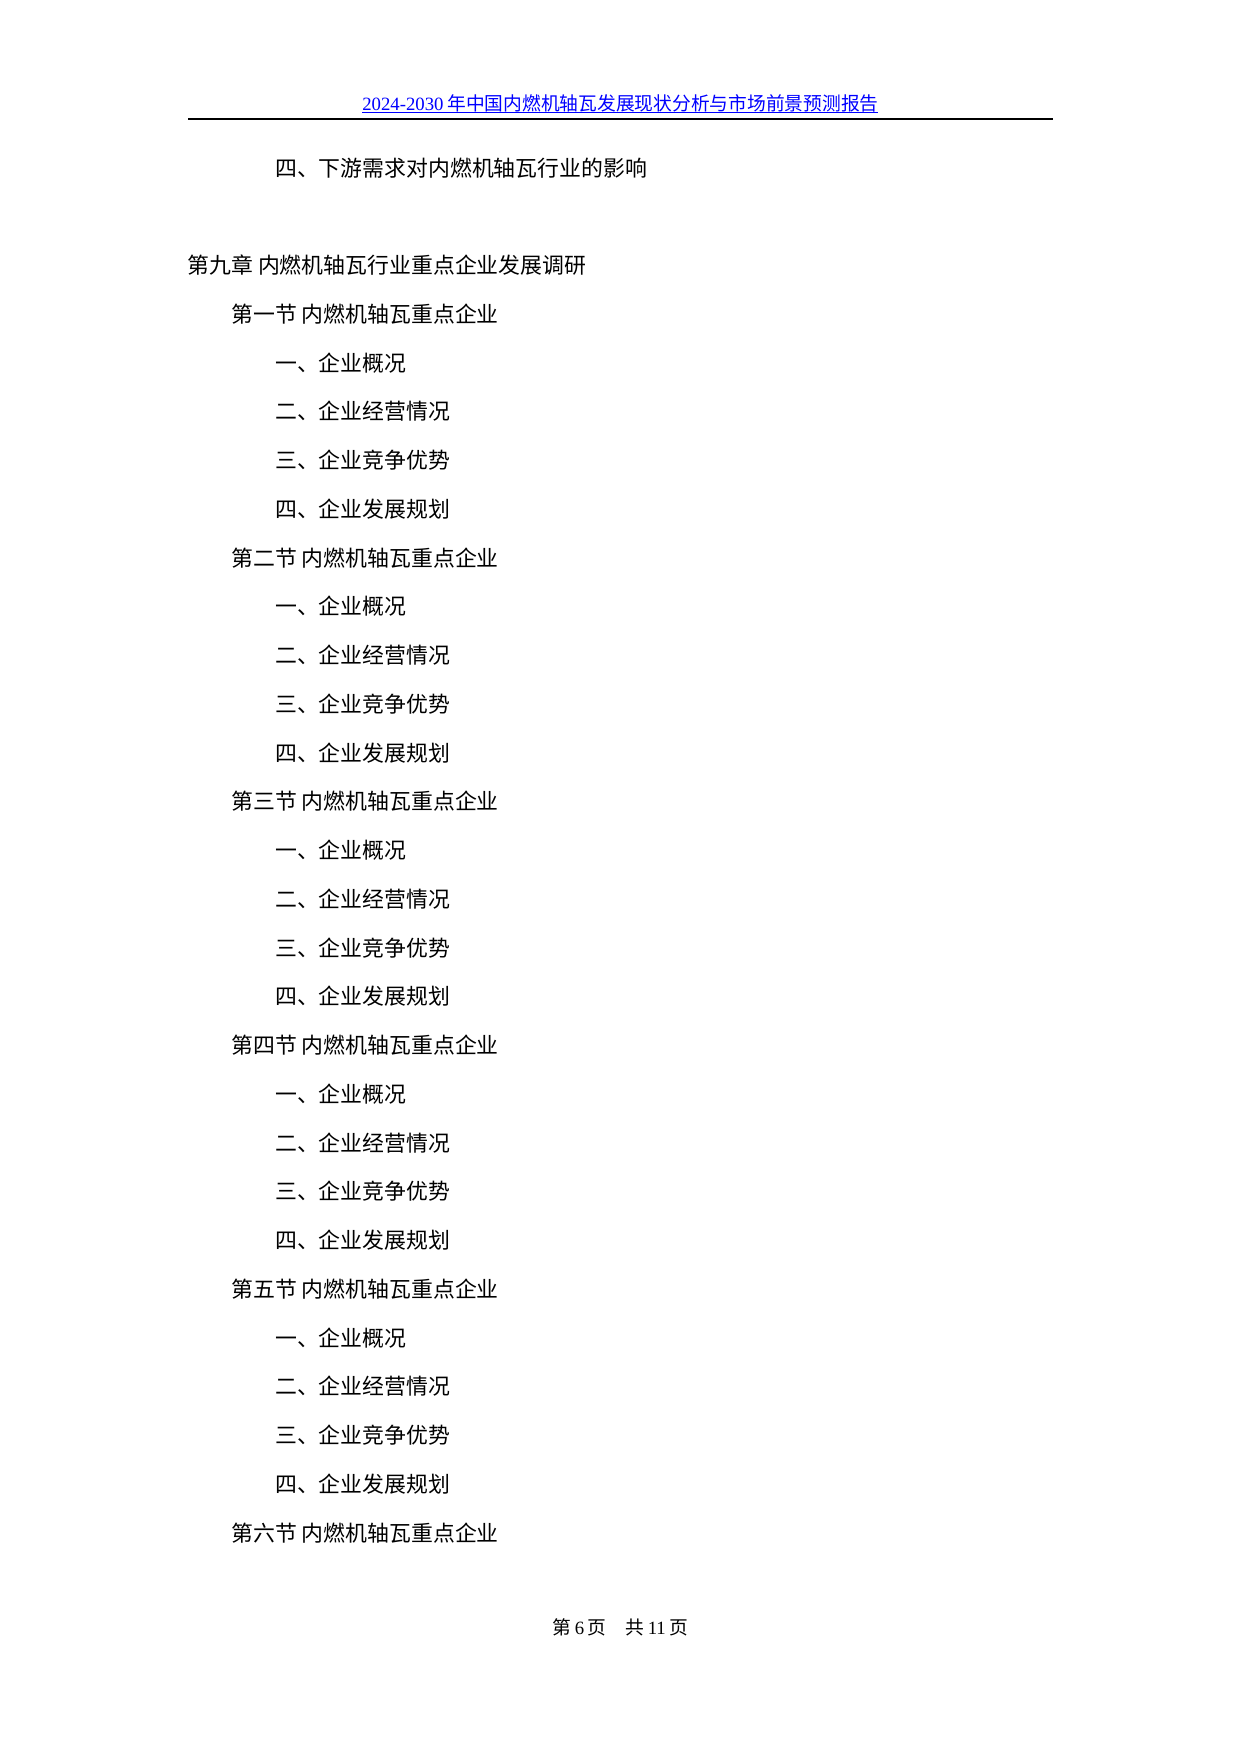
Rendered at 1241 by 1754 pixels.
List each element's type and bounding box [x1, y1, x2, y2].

text [187, 150, 1053, 1548]
